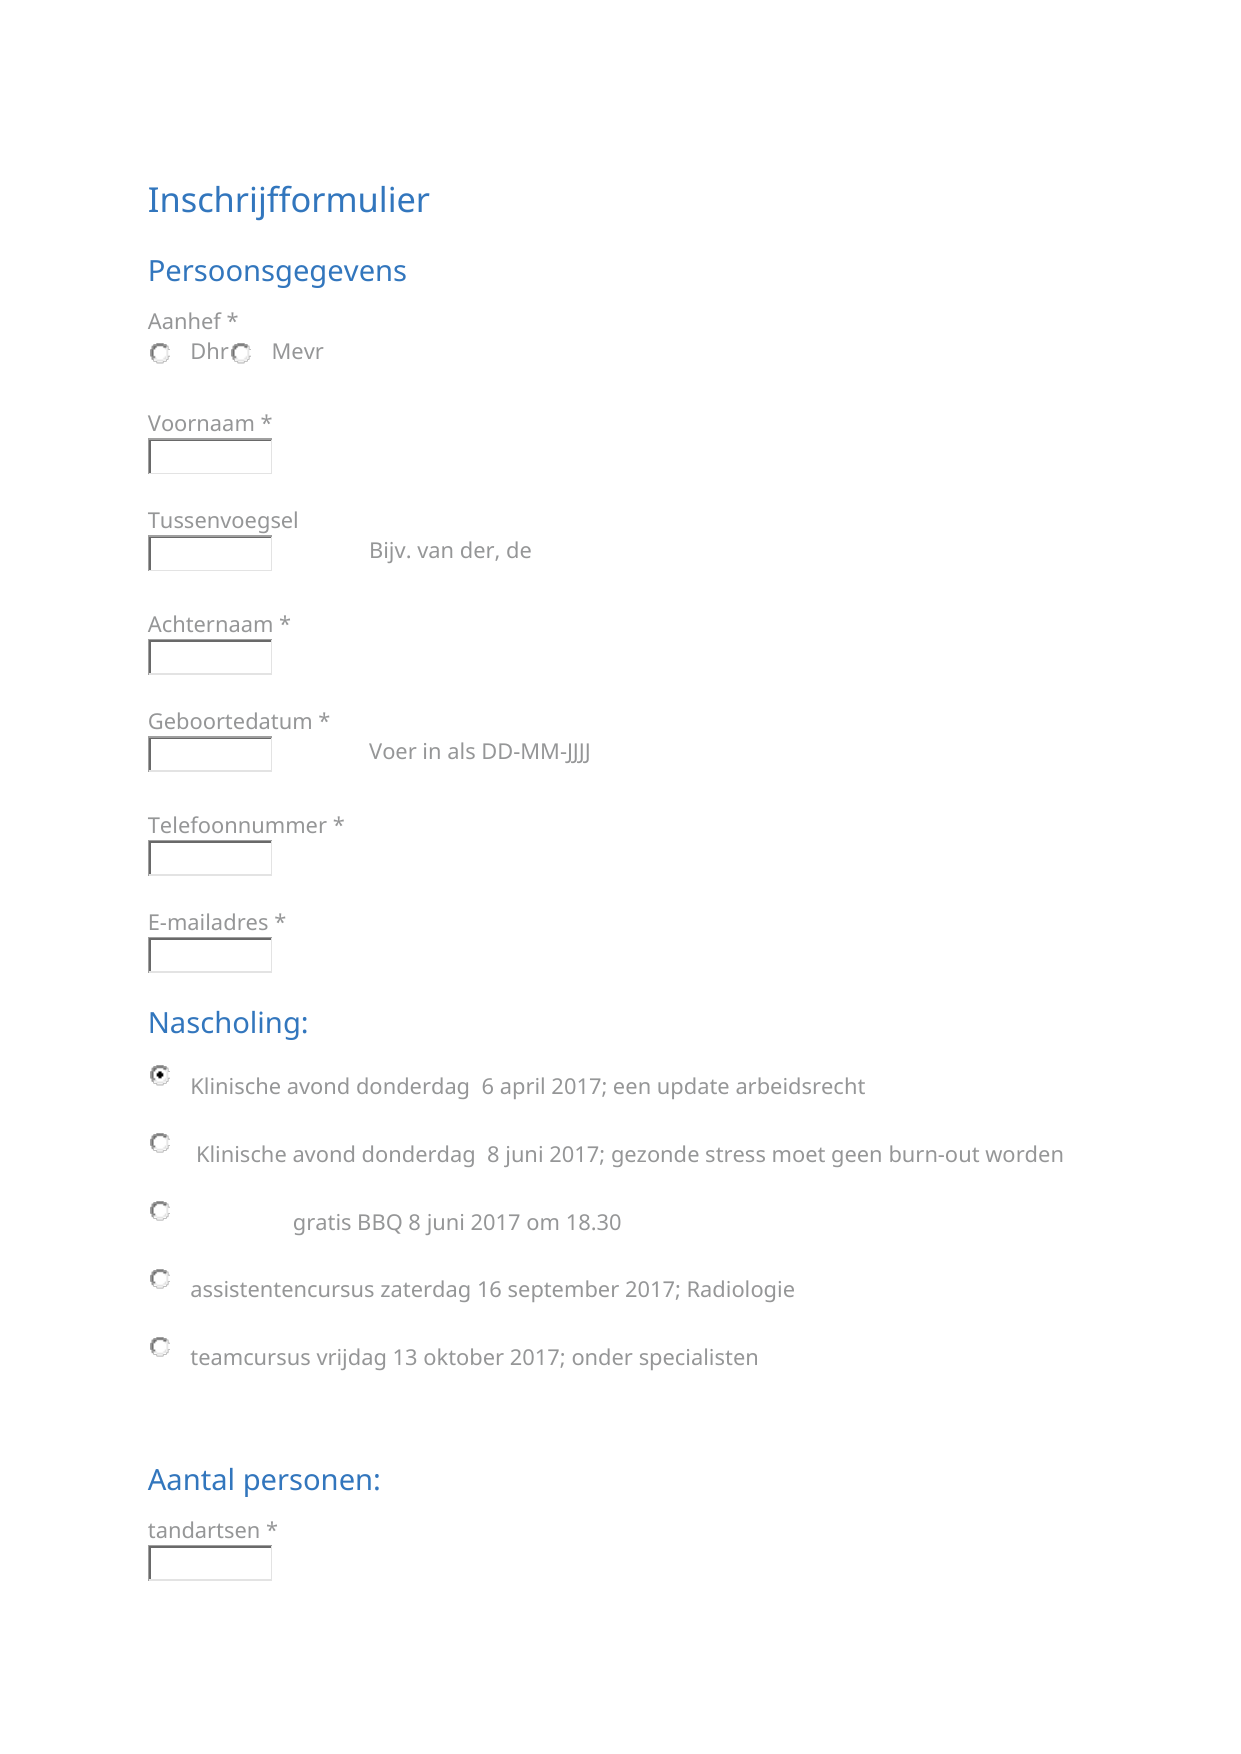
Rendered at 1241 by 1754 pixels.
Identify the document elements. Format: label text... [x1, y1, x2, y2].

text Aantal personen: [148, 1460, 1093, 1499]
text Achternaam * [148, 609, 1093, 639]
text Geboortedatum * [148, 706, 1093, 736]
text gratis BBQ 8 juni 2017 om 18.30 [148, 1194, 1093, 1236]
text Klinische avond donderdag 6 april 2017; een update arbeidsrecht [148, 1058, 1093, 1101]
text teamcursus vrijdag 13 oktober 2017; onder specialisten [148, 1329, 1093, 1372]
text Bijv. van der, de [148, 535, 1093, 579]
text Klinische avond donderdag 8 juni 2017; gezonde stress moet geen burn-out worden [148, 1126, 1093, 1168]
text Inschrijfformulier [148, 176, 1093, 223]
text Nascholing: [148, 1002, 1093, 1042]
text Aanhef * [148, 306, 1093, 336]
text tandartsen * [148, 1515, 1093, 1545]
text Tussenvoegsel [148, 506, 1093, 535]
text assistentencursus zaterdag 16 september 2017; Radiologie [148, 1262, 1093, 1304]
text Voer in als DD-MM-JJJJ [148, 736, 1093, 780]
text Persoonsgegevens [148, 251, 1093, 290]
text E-mailadres * [148, 907, 1093, 937]
text DhrMevr [148, 336, 1093, 378]
text Telefoonnummer * [148, 810, 1093, 839]
text Voornaam * [148, 408, 1093, 438]
